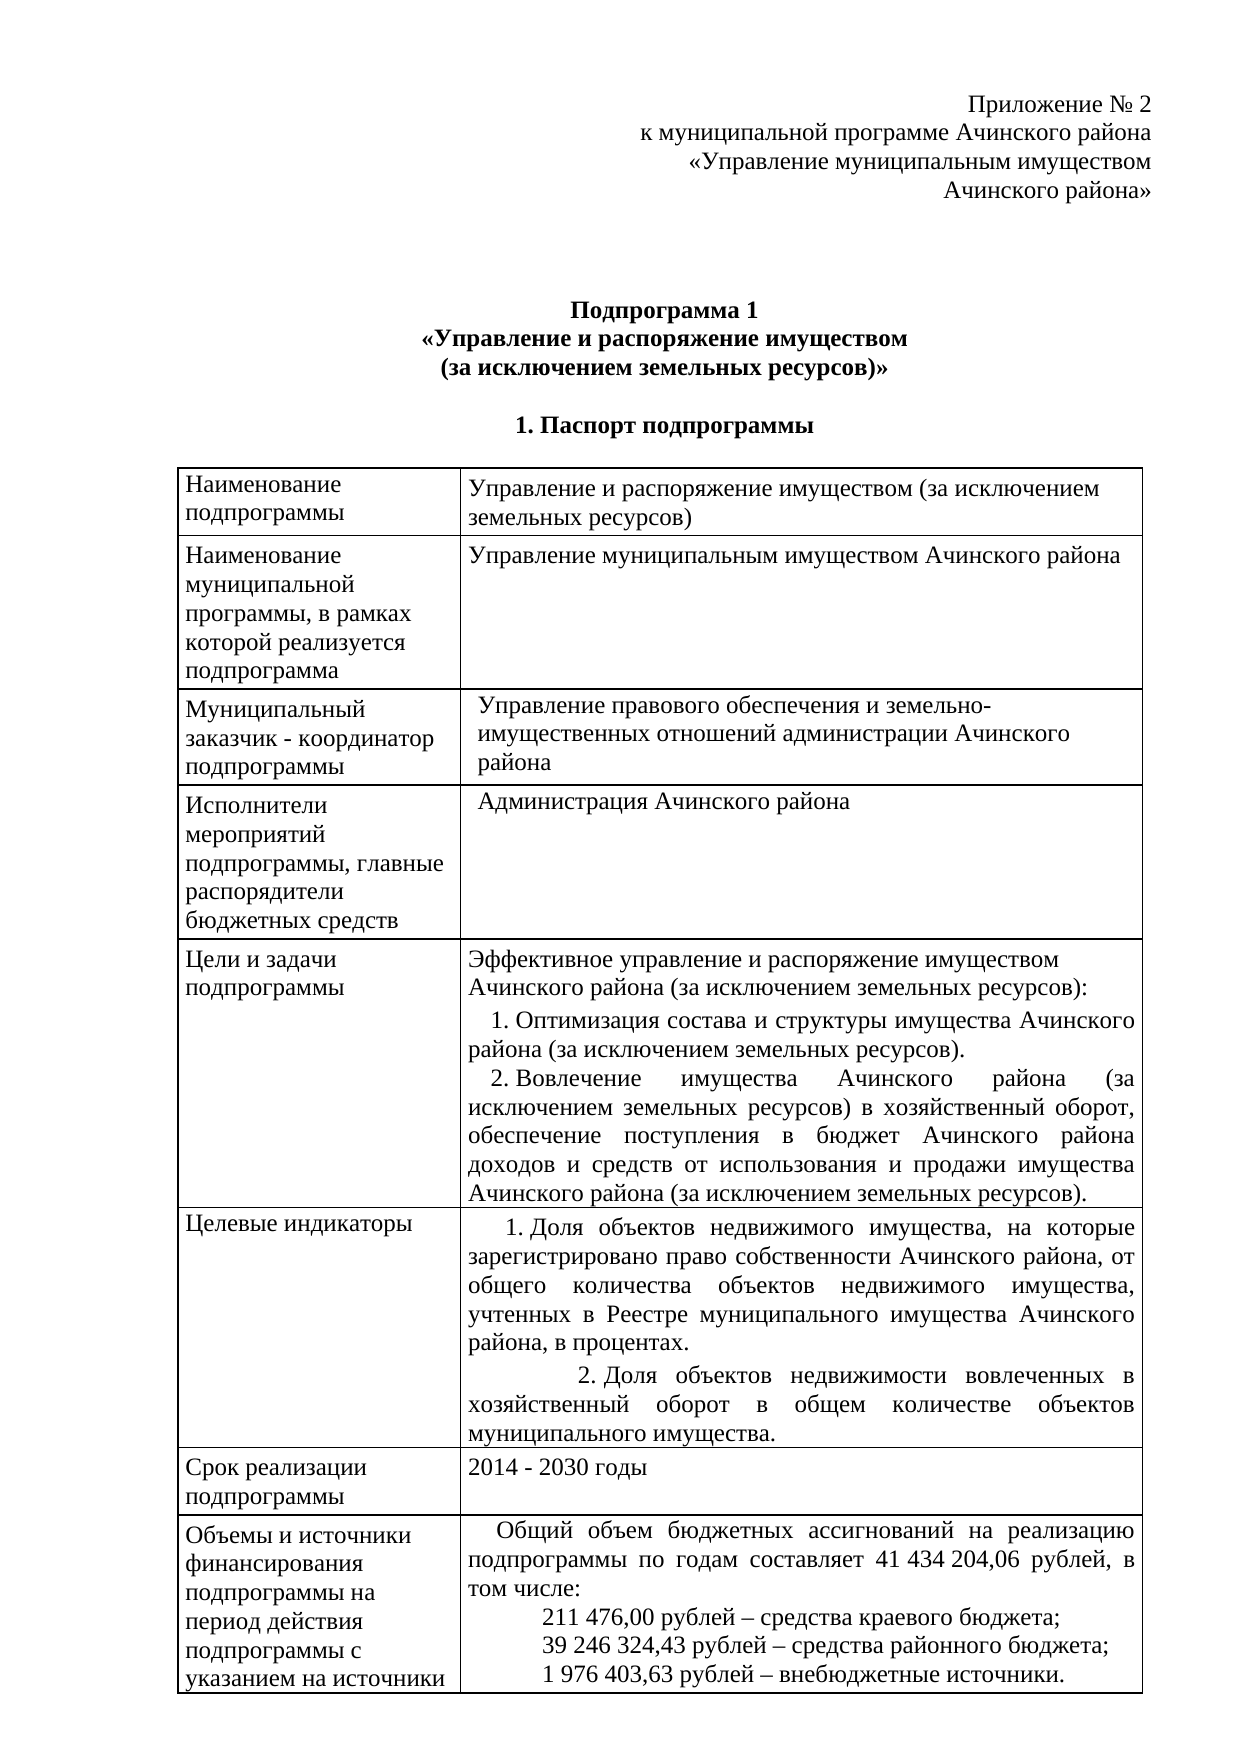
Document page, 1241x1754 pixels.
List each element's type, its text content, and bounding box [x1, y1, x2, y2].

table_cell Управление муниципальным имуществом Ачинского района [461, 536, 1142, 688]
table_cell Целевые индикаторы [179, 1208, 460, 1447]
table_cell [461, 1516, 1142, 1692]
table_header Наименование подпрограммы [179, 469, 460, 534]
table_cell Эффективное управление и распоряжение имуществом Ачинского района (за исключением земельных ресурсов): 1. Оптимизация состава и структуры имущества Ачинского района (за исключением земельных ресурсов). 2. Вовлечение имущества Ачинского района (за исключением земельных ресурсов) в хозяйственный оборот, обеспечение поступления в бюджет Ачинского района доходов и средств от использования и продажи имущества Ачинского района (за исключением земельных ресурсов). [461, 940, 1142, 1207]
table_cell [179, 1516, 460, 1692]
text «Управление и распоряжение имуществом [177, 323, 1152, 352]
text к муниципальной программе Ачинского района [591, 117, 1152, 146]
table_cell Администрация Ачинского района [461, 786, 1142, 938]
text «Управление муниципальным имуществом [591, 146, 1152, 175]
text Подпрограмма 1 [177, 295, 1152, 323]
table_cell Муниципальный заказчик - координатор подпрограммы [179, 690, 460, 784]
table_cell Исполнители мероприятий подпрограммы, главные распорядители бюджетных средств [179, 786, 460, 938]
text Ачинского района» [591, 175, 1152, 204]
text (за исключением земельных ресурсов)» [177, 352, 1152, 381]
text Приложение № 2 [591, 89, 1152, 117]
text 1. Паспорт подпрограммы [177, 410, 1152, 438]
table_header Управление и распоряжение имуществом (за исключением земельных ресурсов) [461, 469, 1142, 534]
table_cell Цели и задачи подпрограммы [179, 940, 460, 1207]
table_cell Срок реализации подпрограммы [179, 1448, 460, 1514]
table_cell Наименование муниципальной программы, в рамках которой реализуется подпрограмма [179, 536, 460, 688]
table_cell 2014 - 2030 годы [461, 1448, 1142, 1514]
table_cell Управление правового обеспечения и земельно-имущественных отношений администрации Ачинского района [461, 690, 1142, 784]
table_cell 1. Доля объектов недвижимого имущества, на которые зарегистрировано право собственности Ачинского района, от общего количества объектов недвижимого имущества, учтенных в Реестре муниципального имущества Ачинского района, в процентах. 2. Доля объектов недвижимости вовлеченных в хозяйственный оборот в общем количестве объектов муниципального имущества. [461, 1208, 1142, 1447]
